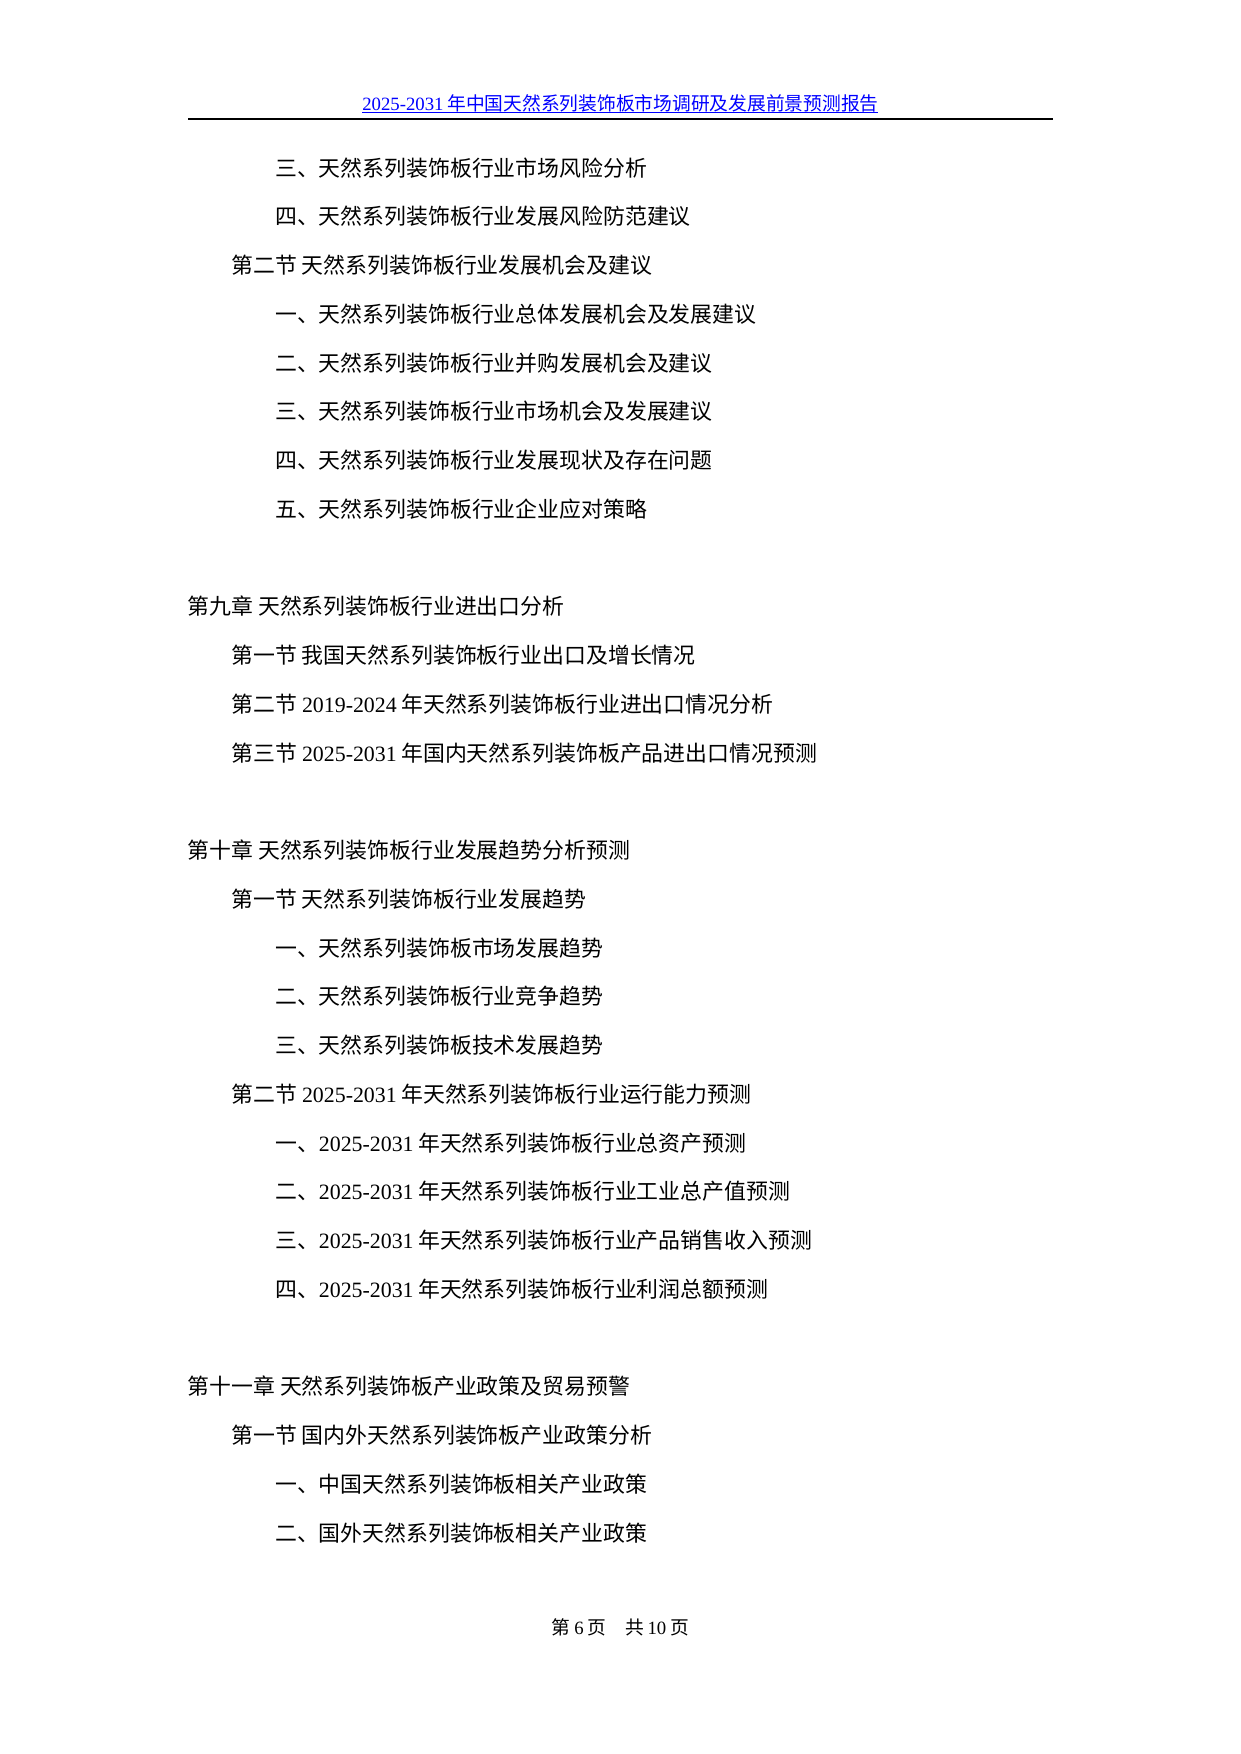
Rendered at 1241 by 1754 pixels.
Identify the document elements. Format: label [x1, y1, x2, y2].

text [187, 150, 1053, 1548]
